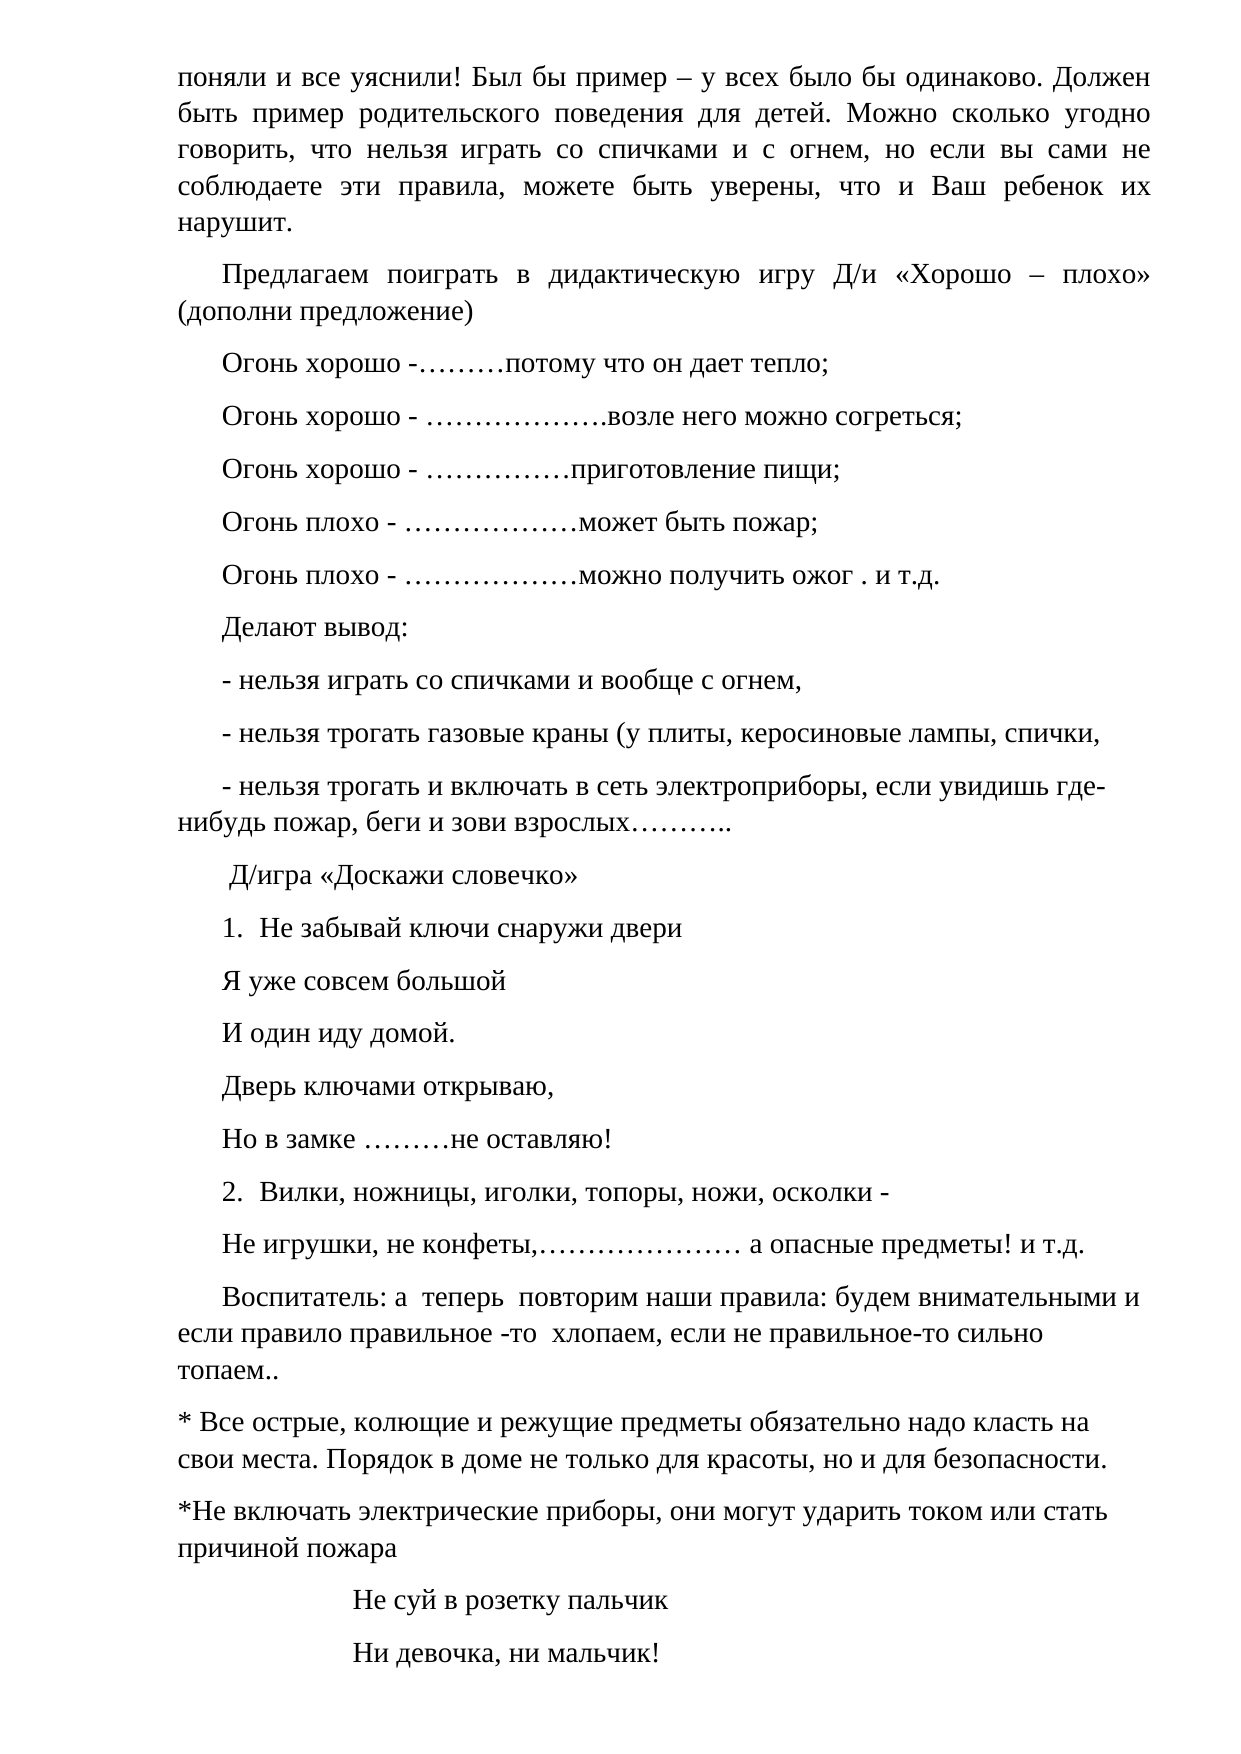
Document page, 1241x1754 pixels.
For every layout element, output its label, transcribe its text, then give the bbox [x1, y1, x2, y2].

text Не суй в розетку пальчик [177, 1582, 1152, 1616]
text Огонь хорошо - ……………….возле него можно согреться; [177, 398, 1152, 432]
text Предлагаем поиграть в дидактическую игру Д/и «Хорошо – плохо» (дополни предложение) [177, 257, 1152, 326]
text - нельзя трогать и включать в сеть электроприборы, если увидишь где-нибудь пожар, беги и зови взрослых……….. [177, 768, 1152, 838]
text Я уже совсем большой [177, 963, 1152, 996]
text Воспитатель: а теперь повторим наши правила: будем внимательными и если правило правильное -то хлопаем, если не правильное-то сильно топаем.. [177, 1279, 1152, 1385]
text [177, 59, 1152, 237]
text * Все острые, колющие и режущие предметы обязательно надо класть на свои места. Порядок в доме не только для красоты, но и для безопасности. [177, 1404, 1152, 1474]
text - нельзя играть со спичками и вообще с огнем, [177, 662, 1152, 696]
text Ни девочка, ни мальчик! [177, 1635, 1152, 1669]
text Д/игра «Доскажи словечко» [177, 857, 1152, 891]
text Делают вывод: [177, 609, 1152, 643]
text Огонь хорошо - ……………приготовление пищи; [177, 451, 1152, 485]
text Огонь плохо - ………………может быть пожар; [177, 504, 1152, 537]
text Огонь хорошо -………потому что он дает тепло; [177, 346, 1152, 379]
list Вилки, ножницы, иголки, топоры, ножи, осколки - [222, 1174, 1152, 1207]
text Дверь ключами открываю, [177, 1068, 1152, 1102]
text Не игрушки, не конфеты,………………… а опасные предметы! и т.д. [177, 1227, 1152, 1260]
text *Не включать электрические приборы, они могут ударить током или стать причиной пожара [177, 1493, 1152, 1563]
text И один иду домой. [177, 1015, 1152, 1049]
text Но в замке ………не оставляю! [177, 1121, 1152, 1154]
text - нельзя трогать газовые краны (у плиты, керосиновые лампы, спички, [177, 715, 1152, 749]
list Не забывай ключи снаружи двери [222, 910, 1152, 943]
text Огонь плохо - ………………можно получить ожог . и т.д. [177, 557, 1152, 590]
